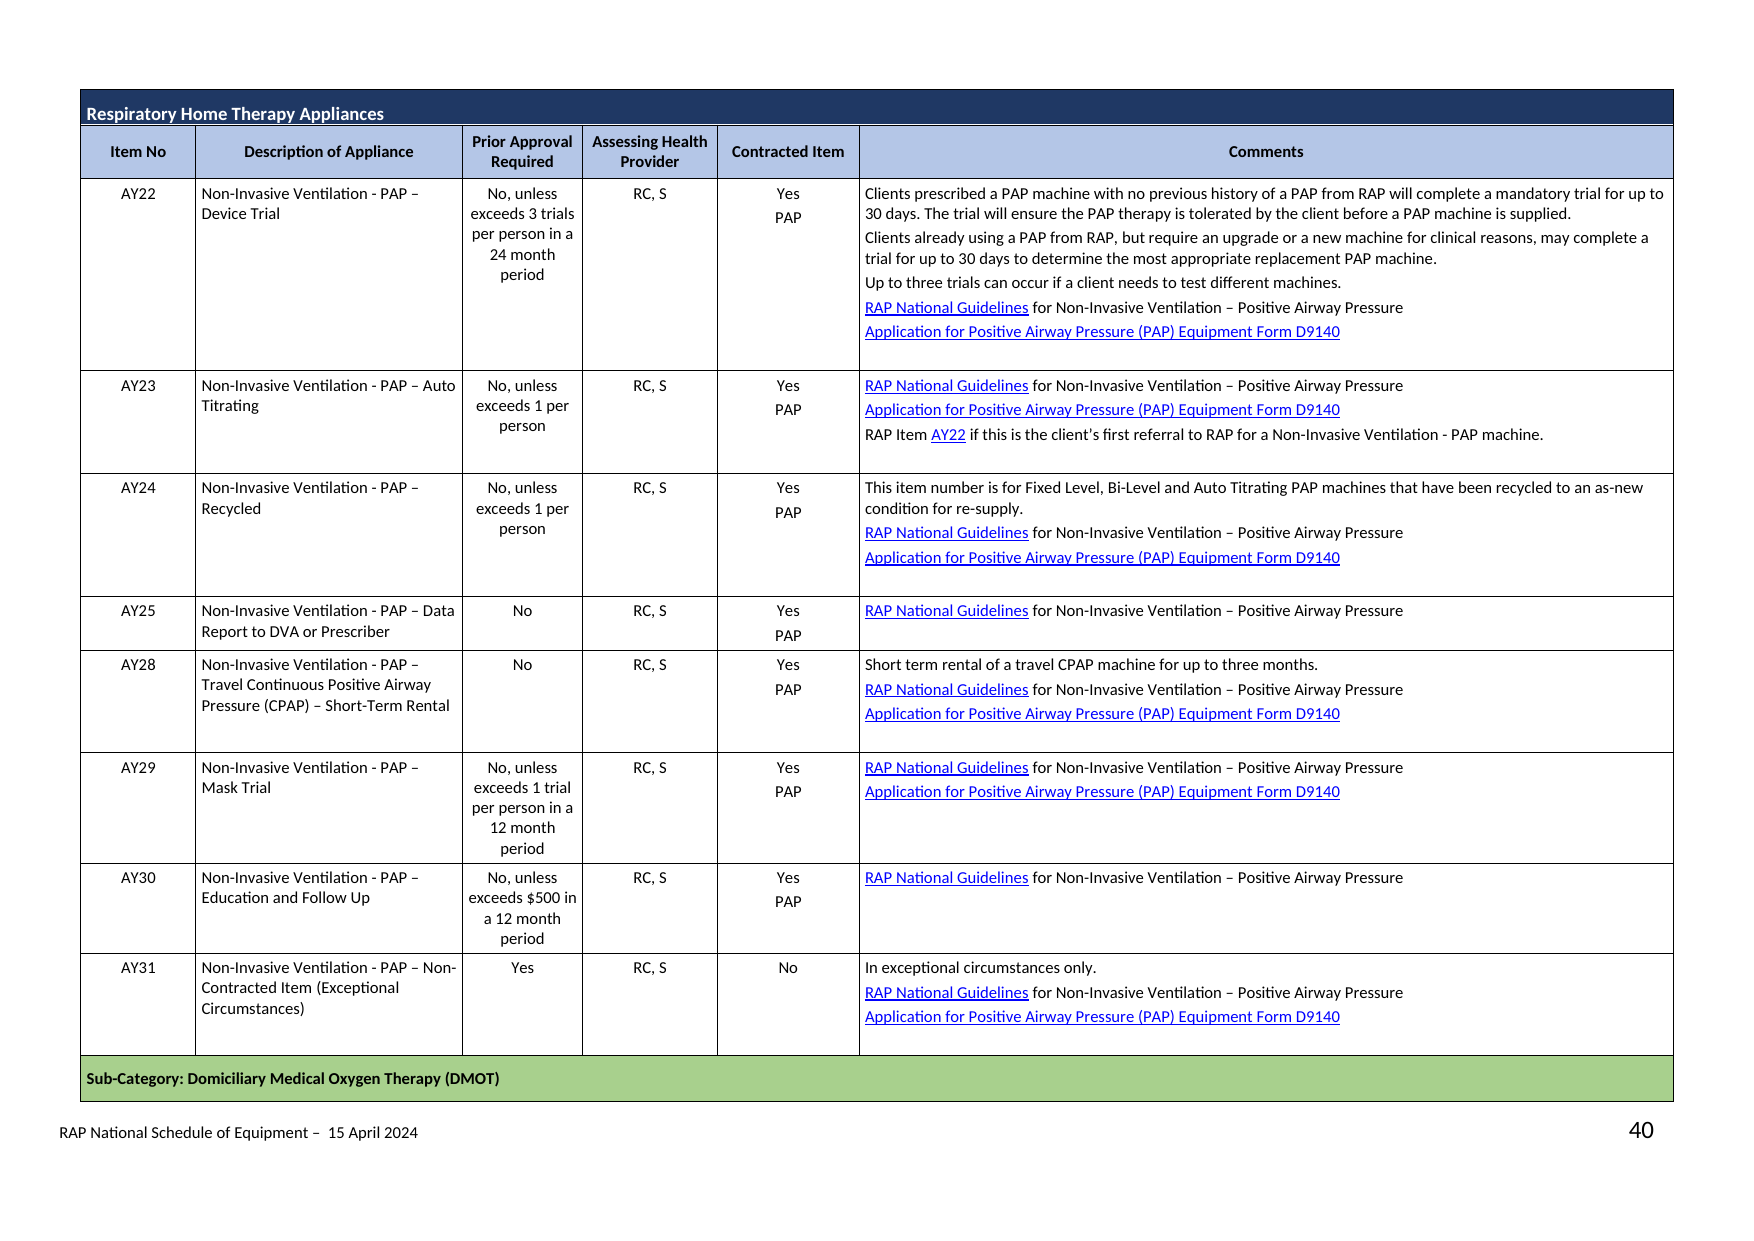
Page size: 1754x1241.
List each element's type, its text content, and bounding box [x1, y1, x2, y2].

table_cell RC, S [583, 864, 717, 953]
table_cell Yes PAP [718, 179, 859, 370]
table_cell Non-Invasive Ventilation - PAP – Recycled [196, 474, 462, 596]
table_cell Assessing Health Provider [583, 126, 717, 178]
table_cell Yes PAP [718, 474, 859, 596]
table_cell Yes PAP [718, 371, 859, 473]
table_cell No [463, 597, 582, 649]
table_header Respiratory Home Therapy Appliances [81, 90, 1673, 124]
table_cell Yes PAP [718, 864, 859, 953]
table_cell Short term rental of a travel CPAP machine for up to three months. RAP National Guidelines for Non-Invasive Ventilation – Positive Airway Pressure Application for Positive Airway Pressure (PAP) Equipment Form D9140 [860, 651, 1673, 752]
table_cell Yes PAP [718, 753, 859, 863]
table_cell Description of Appliance [196, 126, 462, 178]
table_cell Non-Invasive Ventilation - PAP – Data Report to DVA or Prescriber [196, 597, 462, 649]
table_cell Non-Invasive Ventilation - PAP – Education and Follow Up [196, 864, 462, 953]
table_cell In exceptional circumstances only. RAP National Guidelines for Non-Invasive Ventilation – Positive Airway Pressure Application for Positive Airway Pressure (PAP) Equipment Form D9140 [860, 954, 1673, 1055]
table_cell AY25 [81, 597, 195, 649]
table_cell No [463, 651, 582, 752]
table_cell No, unless exceeds 3 trials per person in a 24 month period [463, 179, 582, 370]
table_cell AY23 [81, 371, 195, 473]
table_cell AY29 [81, 753, 195, 863]
table_cell No, unless exceeds $500 in a 12 month period [463, 864, 582, 953]
table_cell Sub-Category: Domiciliary Medical Oxygen Therapy (DMOT) [81, 1056, 1673, 1101]
table_cell Yes PAP [718, 651, 859, 752]
table_cell This item number is for Fixed Level, Bi-Level and Auto Titrating PAP machines that have been recycled to an as-new condition for re-supply. RAP National Guidelines for Non-Invasive Ventilation – Positive Airway Pressure Application for Positive Airway Pressure (PAP) Equipment Form D9140 [860, 474, 1673, 596]
table_cell RAP National Guidelines for Non-Invasive Ventilation – Positive Airway Pressure Application for Positive Airway Pressure (PAP) Equipment Form D9140 [860, 753, 1673, 863]
table_cell Contracted Item [718, 126, 859, 178]
table_cell AY28 [81, 651, 195, 752]
table_cell Prior Approval Required [463, 126, 582, 178]
table_cell RAP National Guidelines for Non-Invasive Ventilation – Positive Airway Pressure Application for Positive Airway Pressure (PAP) Equipment Form D9140 RAP Item AY22 if this is the client’s first referral to RAP for a Non-Invasive Ventilation - PAP machine. [860, 371, 1673, 473]
table_cell AY22 [81, 179, 195, 370]
table_cell RAP National Guidelines for Non-Invasive Ventilation – Positive Airway Pressure [860, 597, 1673, 649]
table_cell Yes [463, 954, 582, 1055]
table_cell Yes PAP [718, 597, 859, 649]
table_cell Comments [860, 126, 1673, 178]
table_cell RC, S [583, 179, 717, 370]
table_cell Clients prescribed a PAP machine with no previous history of a PAP from RAP will complete a mandatory trial for up to 30 days. The trial will ensure the PAP therapy is tolerated by the client before a PAP machine is supplied. Clients already using a PAP from RAP, but require an upgrade or a new machine for clinical reasons, may complete a trial for up to 30 days to determine the most appropriate replacement PAP machine. Up to three trials can occur if a client needs to test different machines. RAP National Guidelines for Non-Invasive Ventilation – Positive Airway Pressure Application for Positive Airway Pressure (PAP) Equipment Form D9140 [860, 179, 1673, 370]
table_cell AY24 [81, 474, 195, 596]
table_cell RC, S [583, 651, 717, 752]
table_cell Non-Invasive Ventilation - PAP – Device Trial [196, 179, 462, 370]
table_cell No, unless exceeds 1 per person [463, 371, 582, 473]
table_cell AY30 [81, 864, 195, 953]
table_cell Non-Invasive Ventilation - PAP – Non-Contracted Item (Exceptional Circumstances) [196, 954, 462, 1055]
table_cell Item No [81, 126, 195, 178]
table_cell No, unless exceeds 1 trial per person in a 12 month period [463, 753, 582, 863]
table_cell RC, S [583, 954, 717, 1055]
table_cell RAP National Guidelines for Non-Invasive Ventilation – Positive Airway Pressure [860, 864, 1673, 953]
table_cell RC, S [583, 474, 717, 596]
table_cell Non-Invasive Ventilation - PAP – Travel Continuous Positive Airway Pressure (CPAP) – Short-Term Rental [196, 651, 462, 752]
table_cell No, unless exceeds 1 per person [463, 474, 582, 596]
table_cell Non-Invasive Ventilation - PAP – Mask Trial [196, 753, 462, 863]
table_cell Non-Invasive Ventilation - PAP – Auto Titrating [196, 371, 462, 473]
table_cell No [718, 954, 859, 1055]
table_cell RC, S [583, 597, 717, 649]
table_cell RC, S [583, 371, 717, 473]
table_cell AY31 [81, 954, 195, 1055]
table_cell RC, S [583, 753, 717, 863]
